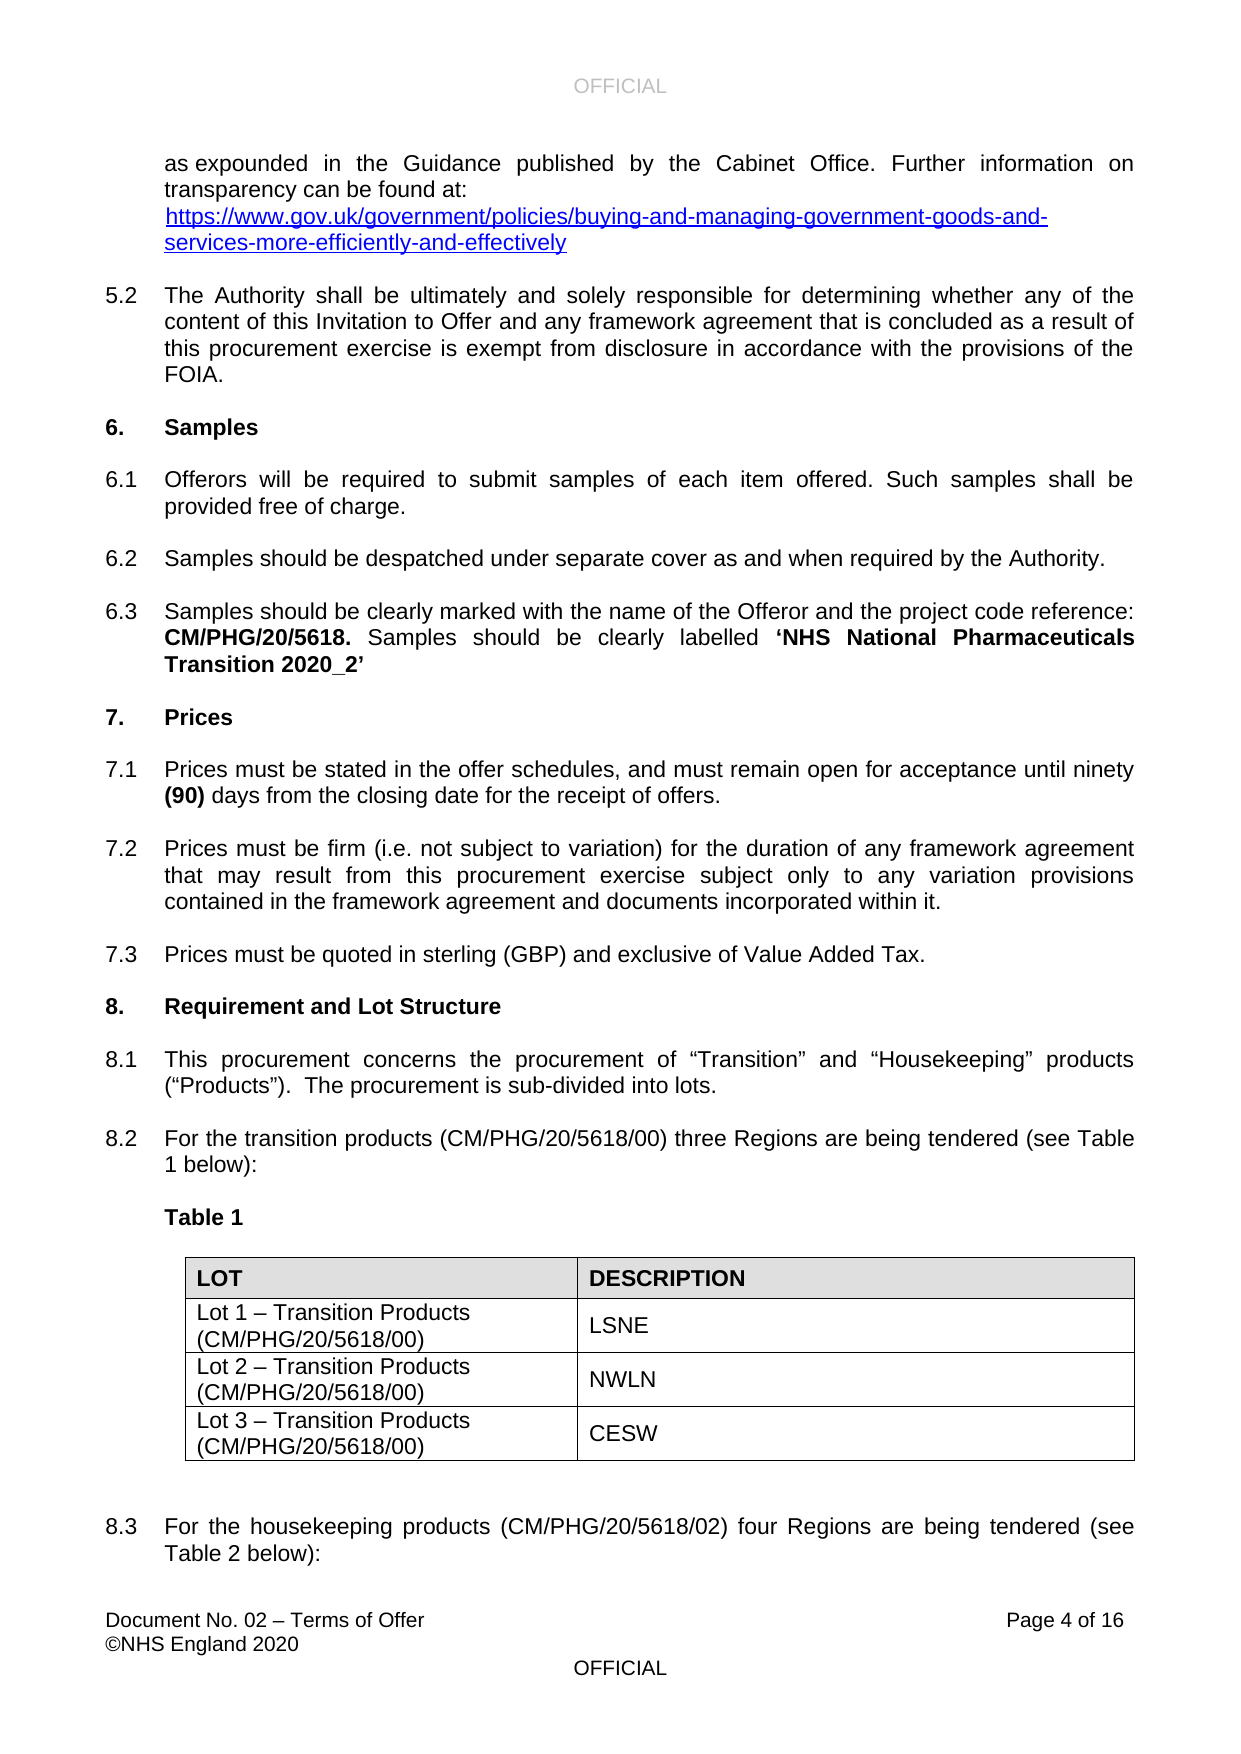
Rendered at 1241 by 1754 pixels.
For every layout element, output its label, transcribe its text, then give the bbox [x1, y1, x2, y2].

table_header DESCRIPTION [578, 1258, 1134, 1298]
table_cell Lot 3 – Transition Products (CM/PHG/20/5618/00) [186, 1407, 577, 1459]
text 6.2 Samples should be despatched under separate cover as and when required by the Authority. [105, 545, 1135, 572]
text 8.2 For the transition products (CM/PHG/20/5618/00) three Regions are being tendered (see Table 1 below): [105, 1125, 1135, 1178]
table_cell LSNE [578, 1299, 1134, 1352]
table_cell Lot 2 – Transition Products (CM/PHG/20/5618/00) [186, 1353, 577, 1406]
text 7. Prices [105, 703, 1135, 730]
table_cell CESW [578, 1407, 1134, 1459]
text 7.2 Prices must be firm (i.e. not subject to variation) for the duration of any framework agreement that may result from this procurement exercise subject only to any variation provisions contained in the framework agreement and documents incorporated within it. [105, 835, 1135, 914]
text https://www.gov.uk/government/policies/buying-and-managing-government-goods-and-services-more-efficiently-and-effectively [164, 203, 1135, 255]
text 8.1 This procurement concerns the procurement of “Transition” and “Housekeeping” products (“Products”). The procurement is sub-divided into lots. [105, 1046, 1135, 1099]
table_cell Lot 1 – Transition Products (CM/PHG/20/5618/00) [186, 1299, 577, 1352]
table_header LOT [186, 1258, 577, 1298]
text 6.1 Offerors will be required to submit samples of each item offered. Such samples shall be provided free of charge. [105, 466, 1135, 519]
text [105, 150, 1135, 203]
text 7.3 Prices must be quoted in sterling (GBP) and exclusive of Value Added Tax. [105, 941, 1135, 967]
text 7.1 Prices must be stated in the offer schedules, and must remain open for acceptance until ninety (90) days from the closing date for the receipt of offers. [105, 756, 1135, 809]
text 6. Samples [105, 413, 1135, 440]
text Table 1 [105, 1204, 1135, 1231]
table_cell NWLN [578, 1353, 1134, 1406]
text 6.3 Samples should be clearly marked with the name of the Offeror and the project code reference: CM/PHG/20/5618. Samples should be clearly labelled ‘NHS National Pharmaceuticals Transition 2020_2’ [105, 598, 1135, 677]
text 5.2 The Authority shall be ultimately and solely responsible for determining whether any of the content of this Invitation to Offer and any framework agreement that is concluded as a result of this procurement exercise is exempt from disclosure in accordance with the provisions of the FOIA. [105, 282, 1135, 387]
text 8. Requirement and Lot Structure [105, 993, 1135, 1020]
text 8.3 For the housekeeping products (CM/PHG/20/5618/02) four Regions are being tendered (see Table 2 below): [105, 1513, 1135, 1566]
